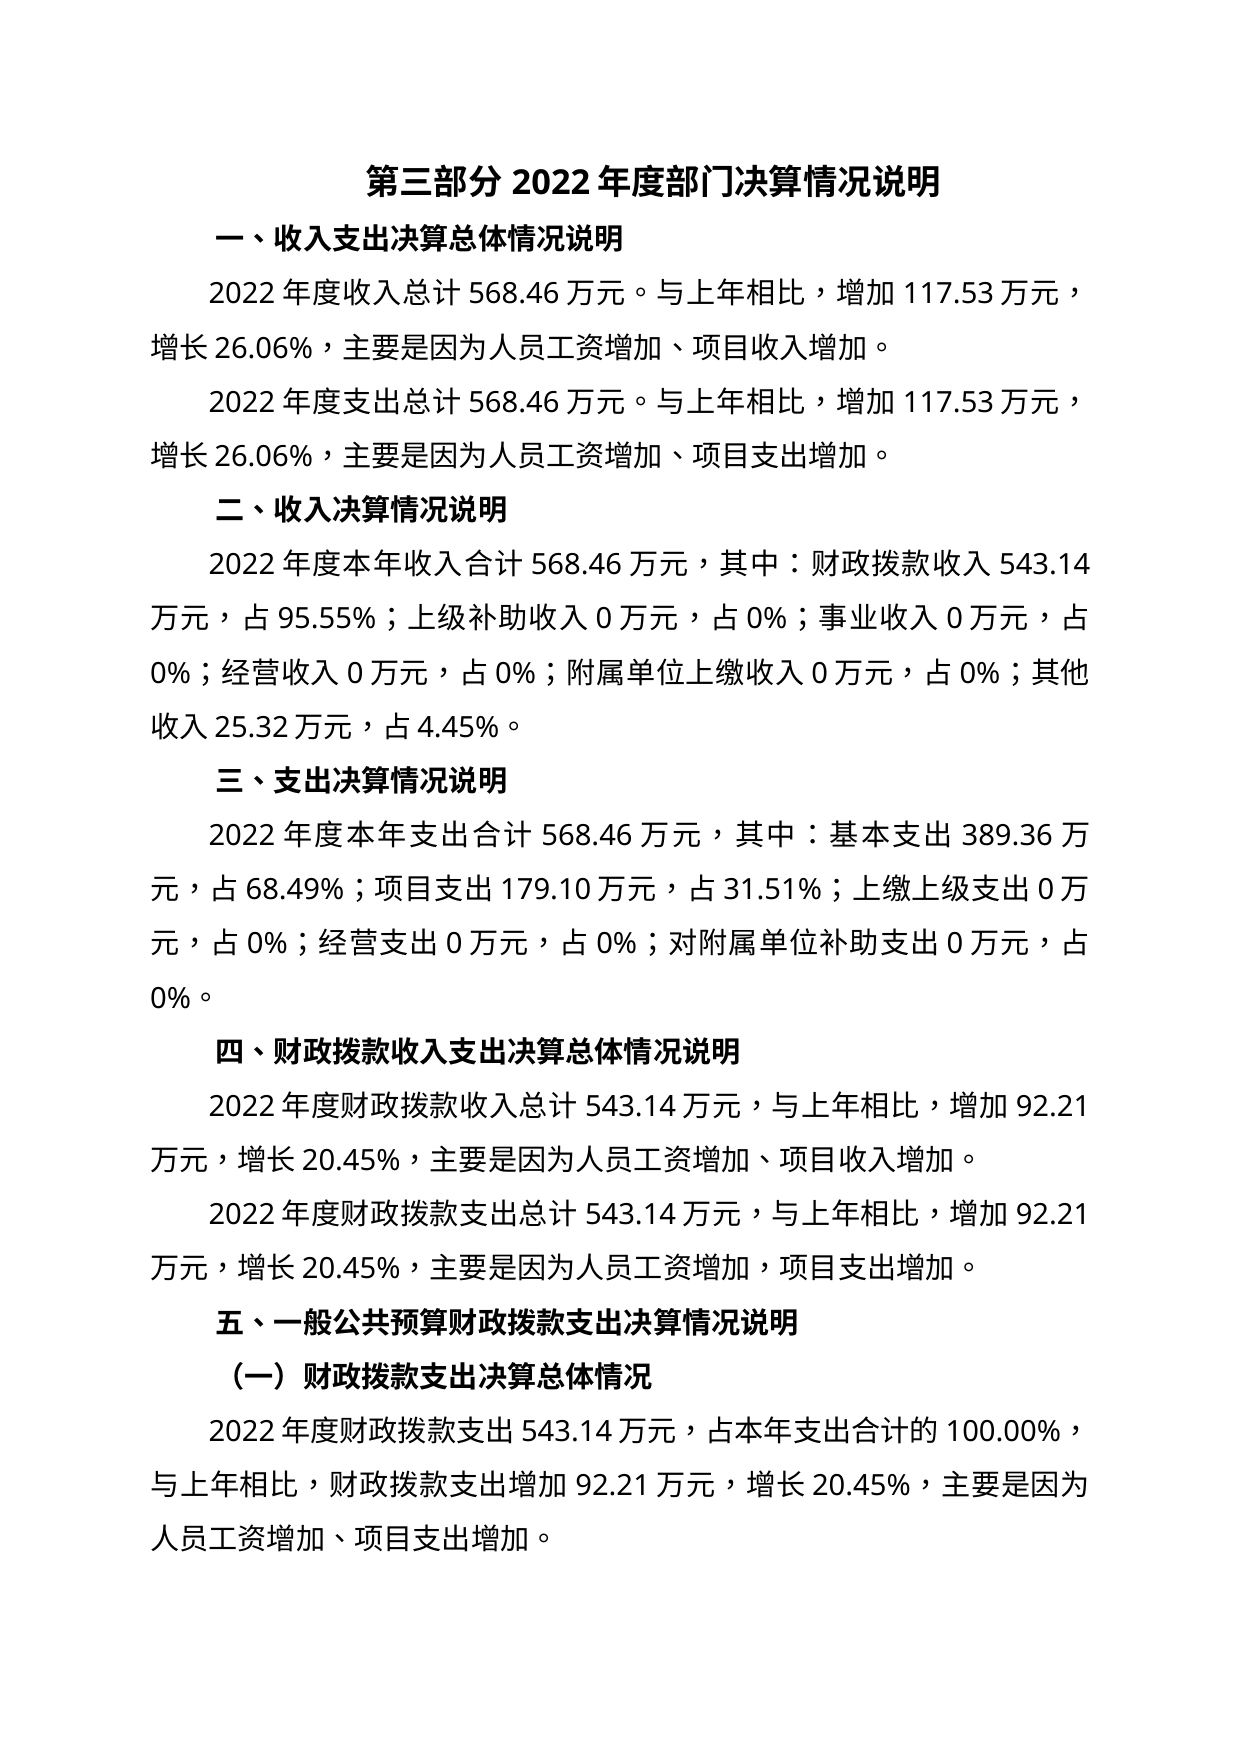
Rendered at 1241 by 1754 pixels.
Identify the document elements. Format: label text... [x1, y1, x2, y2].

text 2022年度支出总计568.46万元。与上年相比，增加117.53万元，增长26.06%，主要是因为人员工资增加、项目支出增加。 [150, 367, 1090, 475]
text 2022年度本年支出合计568.46万元，其中：基本支出389.36万元，占68.49%；项目支出179.10万元，占31.51%；上缴上级支出0万元，占0%；经营支出0万元，占0%；对附属单位补助支出0万元，占0%。 [150, 800, 1090, 1017]
text 2022年度财政拨款支出543.14万元，占本年支出合计的100.00%，与上年相比，财政拨款支出增加92.21万元，增长20.45%，主要是因为人员工资增加、项目支出增加。 [150, 1396, 1090, 1558]
text 二、收入决算情况说明 [150, 475, 1090, 529]
text 五、一般公共预算财政拨款支出决算情况说明 [150, 1287, 1090, 1342]
text 2022年度收入总计568.46万元。与上年相比，增加117.53万元，增长26.06%，主要是因为人员工资增加、项目收入增加。 [150, 258, 1090, 367]
text 2022年度财政拨款支出总计543.14万元，与上年相比，增加92.21万元，增长20.45%，主要是因为人员工资增加，项目支出增加。 [150, 1179, 1090, 1287]
text 2022年度财政拨款收入总计543.14万元，与上年相比，增加92.21万元，增长20.45%，主要是因为人员工资增加、项目收入增加。 [150, 1071, 1090, 1179]
text 一、收入支出决算总体情况说明 [150, 204, 1090, 258]
text 三、支出决算情况说明 [150, 746, 1090, 800]
text 2022年度本年收入合计568.46万元，其中：财政拨款收入543.14万元，占95.55%；上级补助收入0万元，占0%；事业收入0万元，占0%；经营收入0万元，占0%；附属单位上缴收入0万元，占0%；其他收入25.32万元，占4.45%。 [150, 529, 1090, 746]
text 四、财政拨款收入支出决算总体情况说明 [150, 1017, 1090, 1071]
text （一）财政拨款支出决算总体情况 [150, 1342, 1090, 1396]
text 第三部分 2022年度部门决算情况说明 [150, 150, 1090, 204]
